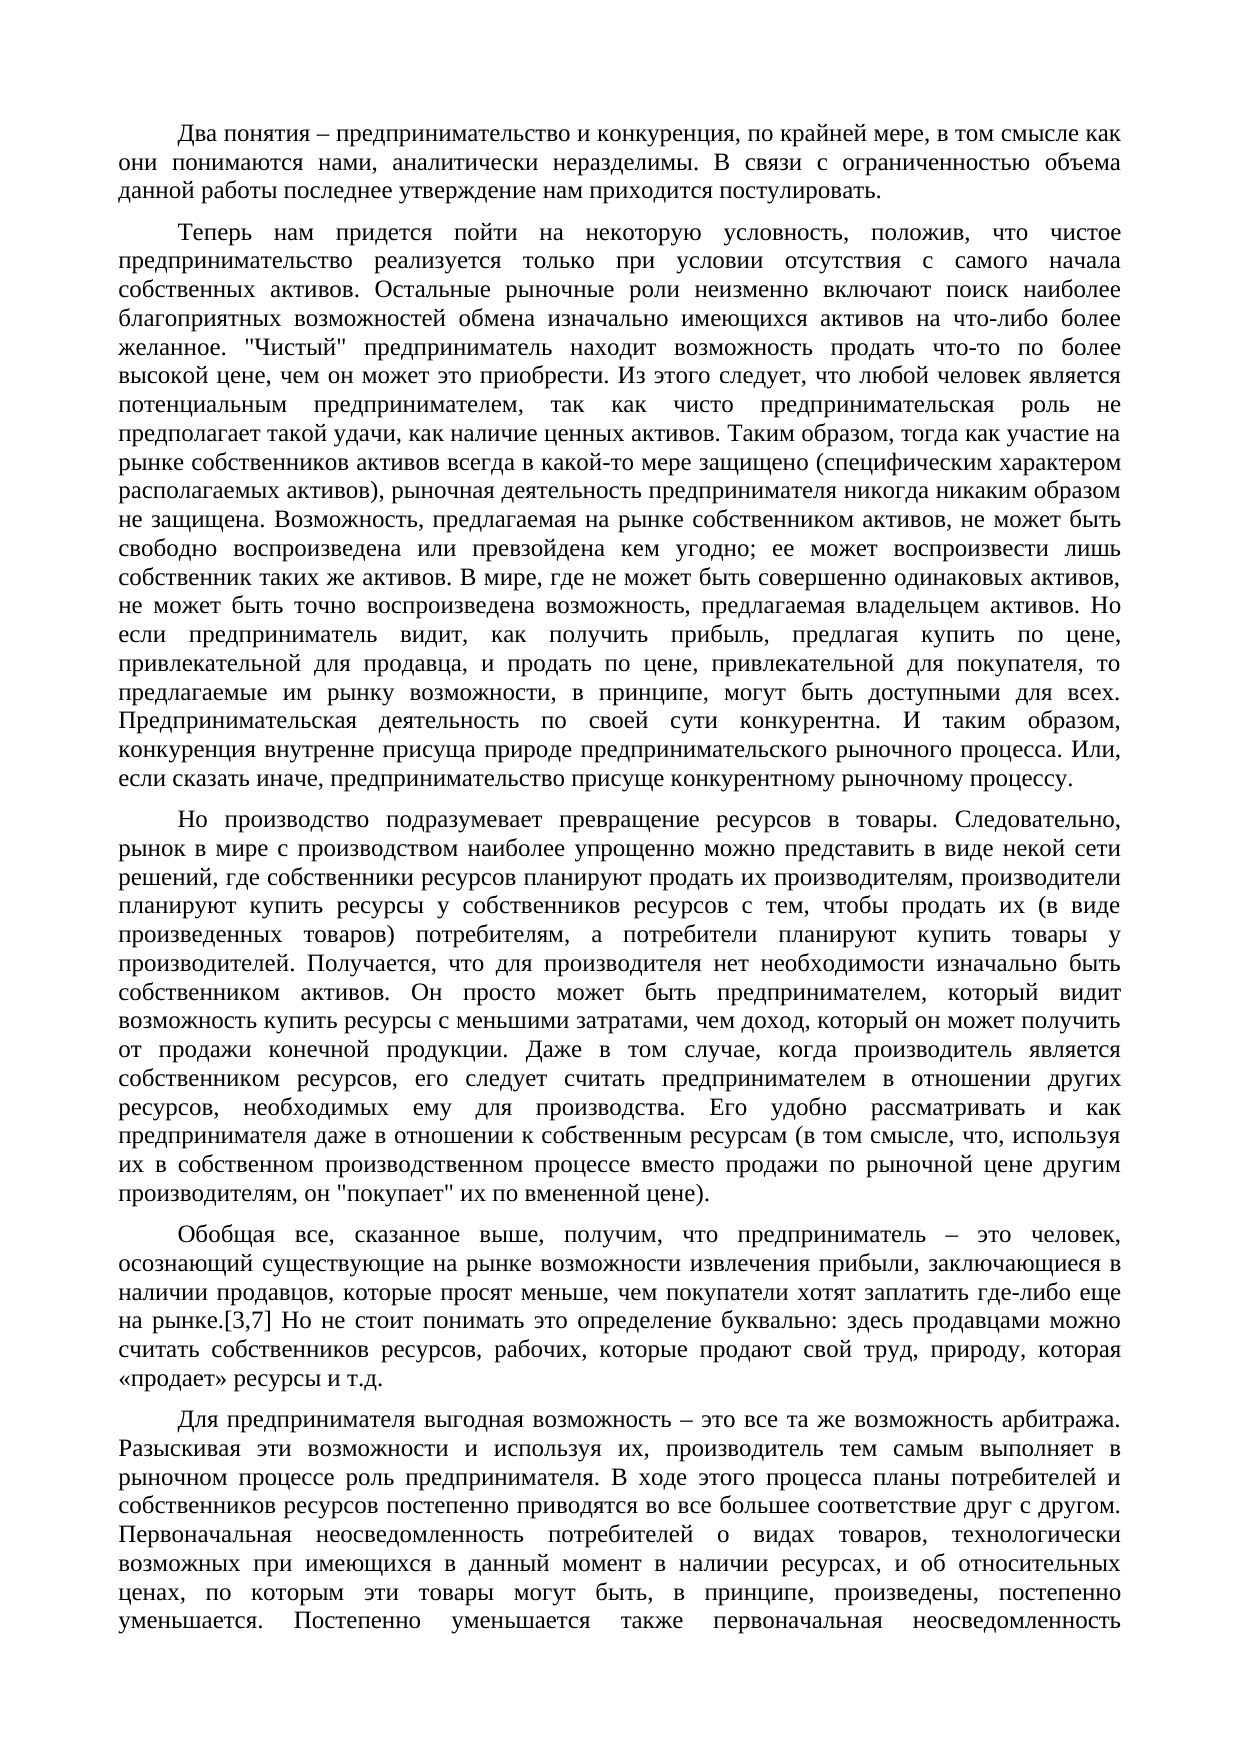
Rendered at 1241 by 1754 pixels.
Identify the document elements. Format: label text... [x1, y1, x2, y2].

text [118, 1404, 1122, 1634]
text Но производство подразумевает превращение ресурсов в товары. Следовательно, рынок в мире с производством наиболее упрощенно можно представить в виде некой сети решений, где собственники ресурсов планируют продать их производителям, производители планируют купить ресурсы у собственников ресурсов с тем, чтобы продать их (в виде произведенных товаров) потребителям, а потребители планируют купить товары у производителей. Получается, что для производителя нет необходимости изначально быть собственником активов. Он просто может быть предпринимателем, который видит возможность купить ресурсы с меньшими затратами, чем доход, который он может получить от продажи конечной продукции. Даже в том случае, когда производитель является собственником ресурсов, его следует считать предпринимателем в отношении других ресурсов, необходимых ему для производства. Его удобно рассматривать и как предпринимателя даже в отношении к собственным ресурсам (в том смысле, что, используя их в собственном производственном процессе вместо продажи по рыночной цене другим производителям, он "покупает" их по вмененной цене). [118, 804, 1122, 1207]
text Два понятия – предпринимательство и конкуренция, по крайней мере, в том смысле как они понимаются нами, аналитически неразделимы. В связи с ограниченностью объема данной работы последнее утверждение нам приходится постулировать. [118, 118, 1122, 204]
text Теперь нам придется пойти на некоторую условность, положив, что чистое предпринимательство реализуется только при условии отсутствия с самого начала собственных активов. Остальные рыночные роли неизменно включают поиск наиболее благоприятных возможностей обмена изначально имеющихся активов на что-либо более желанное. "Чистый" предприниматель находит возможность продать что-то по более высокой цене, чем он может это приобрести. Из этого следует, что любой человек является потенциальным предпринимателем, так как чисто предпринимательская роль не предполагает такой удачи, как наличие ценных активов. Таким образом, тогда как участие на рынке собственников активов всегда в какой-то мере защищено (специфическим характером располагаемых активов), рыночная деятельность предпринимателя никогда никаким образом не защищена. Возможность, предлагаемая на рынке собственником активов, не может быть свободно воспроизведена или превзойдена кем угодно; ее может воспроизвести лишь собственник таких же активов. В мире, где не может быть совершенно одинаковых активов, не может быть точно воспроизведена возможность, предлагаемая владельцем активов. Но если предприниматель видит, как получить прибыль, предлагая купить по цене, привлекательной для продавца, и продать по цене, привлекательной для покупателя, то предлагаемые им рынку возможности, в принципе, могут быть доступными для всех. Предпринимательская деятельность по своей сути конкурентна. И таким образом, конкуренция внутренне присуща природе предпринимательского рыночного процесса. Или, если сказать иначе, предпринимательство присуще конкурентному рыночному процессу. [118, 217, 1122, 792]
text Обобщая все, сказанное выше, получим, что предприниматель – это человек, осознающий существующие на рынке возможности извлечения прибыли, заключающиеся в наличии продавцов, которые просят меньше, чем покупатели хотят заплатить где-либо еще на рынке.[3,7] Но не стоит понимать это определение буквально: здесь продавцами можно считать собственников ресурсов, рабочих, которые продают свой труд, природу, которая «продает» ресурсы и т.д. [118, 1219, 1122, 1392]
